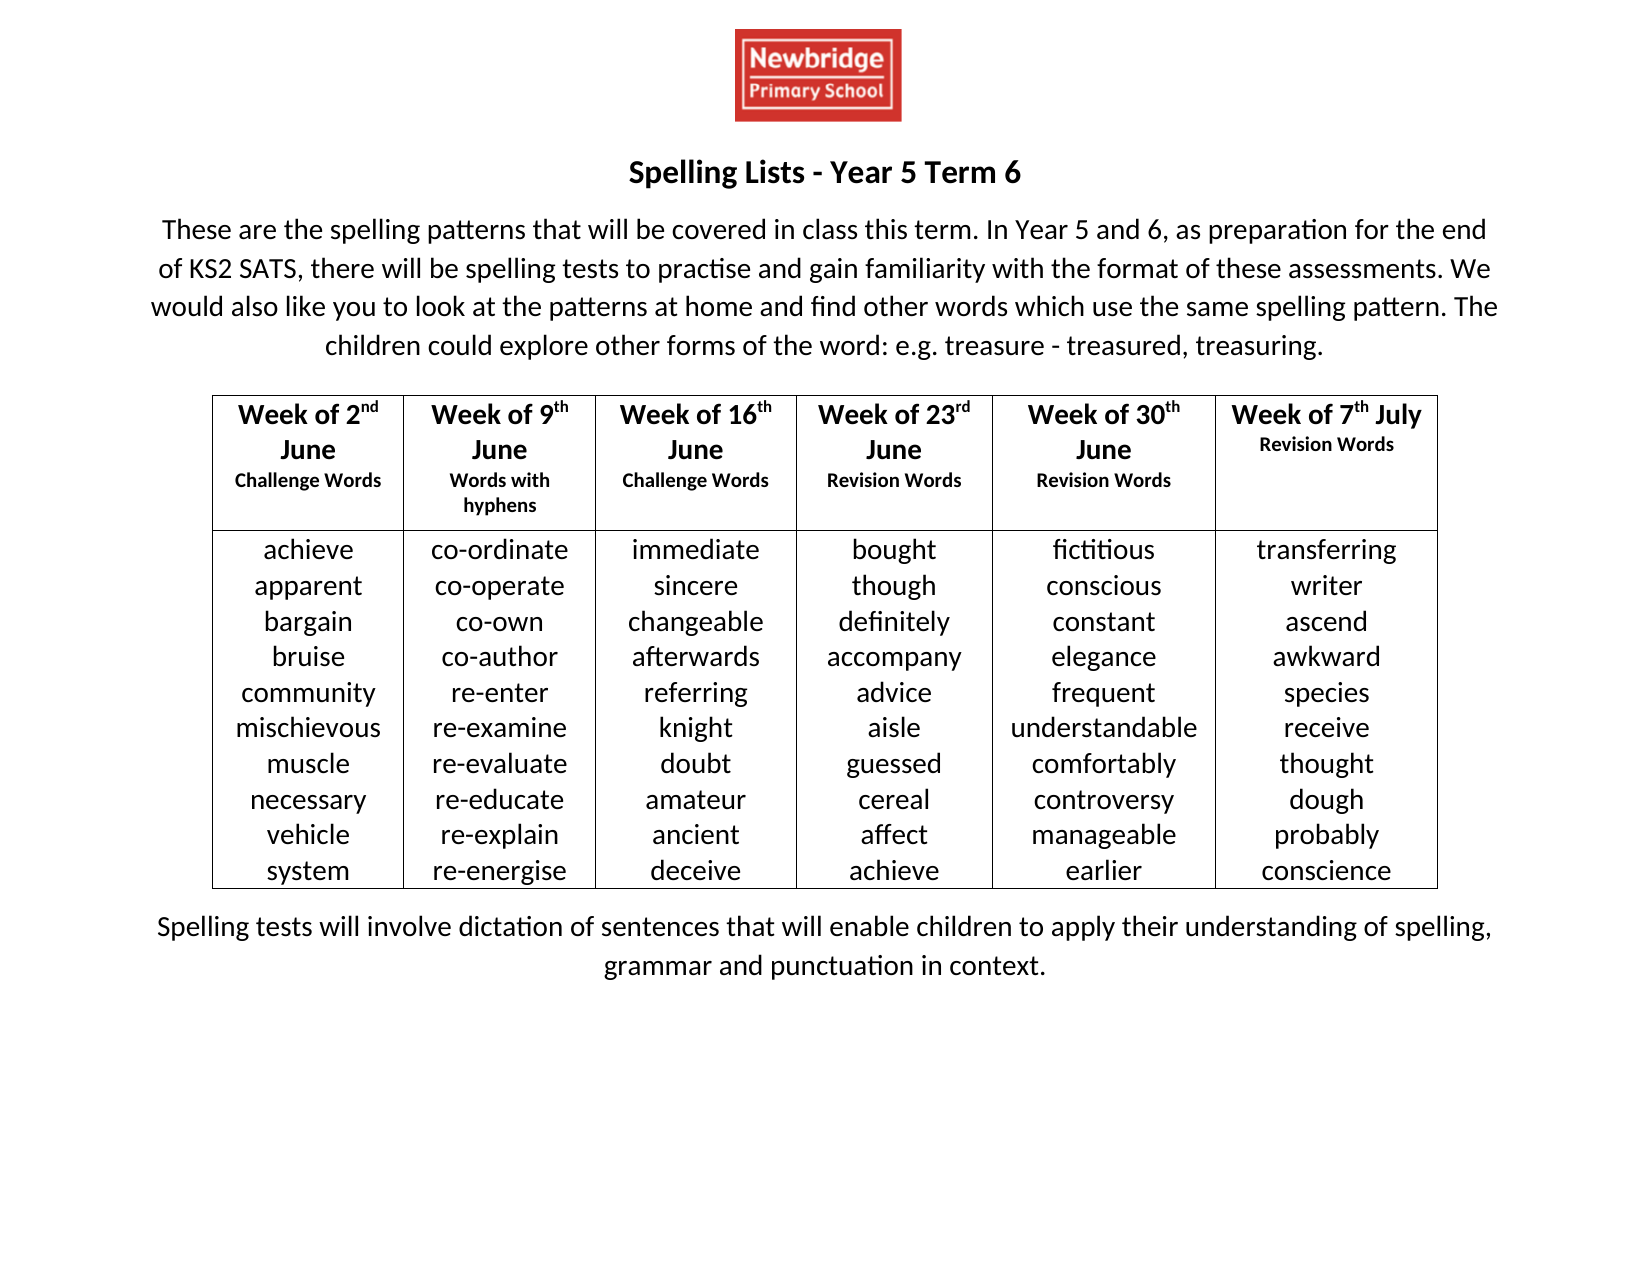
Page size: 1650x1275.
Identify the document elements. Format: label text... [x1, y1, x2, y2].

table_cell achieve apparent bargain bruise community mischievous muscle necessary vehicle system [213, 531, 403, 888]
table_header Week of 16th June Challenge Words [596, 396, 796, 530]
table_header Week of 23rd June Revision Words [797, 396, 992, 530]
table_header Week of 7th July Revision Words [1216, 396, 1437, 530]
table_cell transferring writer ascend awkward species receive thought dough probably conscience [1216, 531, 1437, 888]
text These are the spelling patterns that will be covered in class this term. In Year 5 and 6, as preparation for the end of KS2 SATS, there will be spelling tests to practise and gain familiarity with the format of these assessments. We would also like you to look at the patterns at home and find other words which use the same spelling pattern. The children could explore other forms of the word: e.g. treasure - treasured, treasuring. [150, 211, 1500, 362]
text Spelling Lists - Year 5 Term 6 [150, 151, 1500, 192]
picture [732, 29, 902, 121]
text Spelling tests will involve dictation of sentences that will enable children to apply their understanding of spelling, grammar and punctuation in context. [150, 437, 1500, 982]
table_header Week of 30th June Revision Words [993, 396, 1215, 530]
table_header Week of 2nd June Challenge Words [213, 396, 403, 530]
table_cell fictitious conscious constant elegance frequent understandable comfortably controversy manageable earlier [993, 531, 1215, 888]
table_cell co-ordinate co-operate co-own co-author re-enter re-examine re-evaluate re-educate re-explain re-energise [404, 531, 595, 888]
table_cell immediate sincere changeable afterwards referring knight doubt amateur ancient deceive [596, 531, 796, 888]
table_header Week of 9th June Words with hyphens [404, 396, 595, 530]
table_cell bought though definitely accompany advice aisle guessed cereal affect achieve [797, 531, 992, 888]
